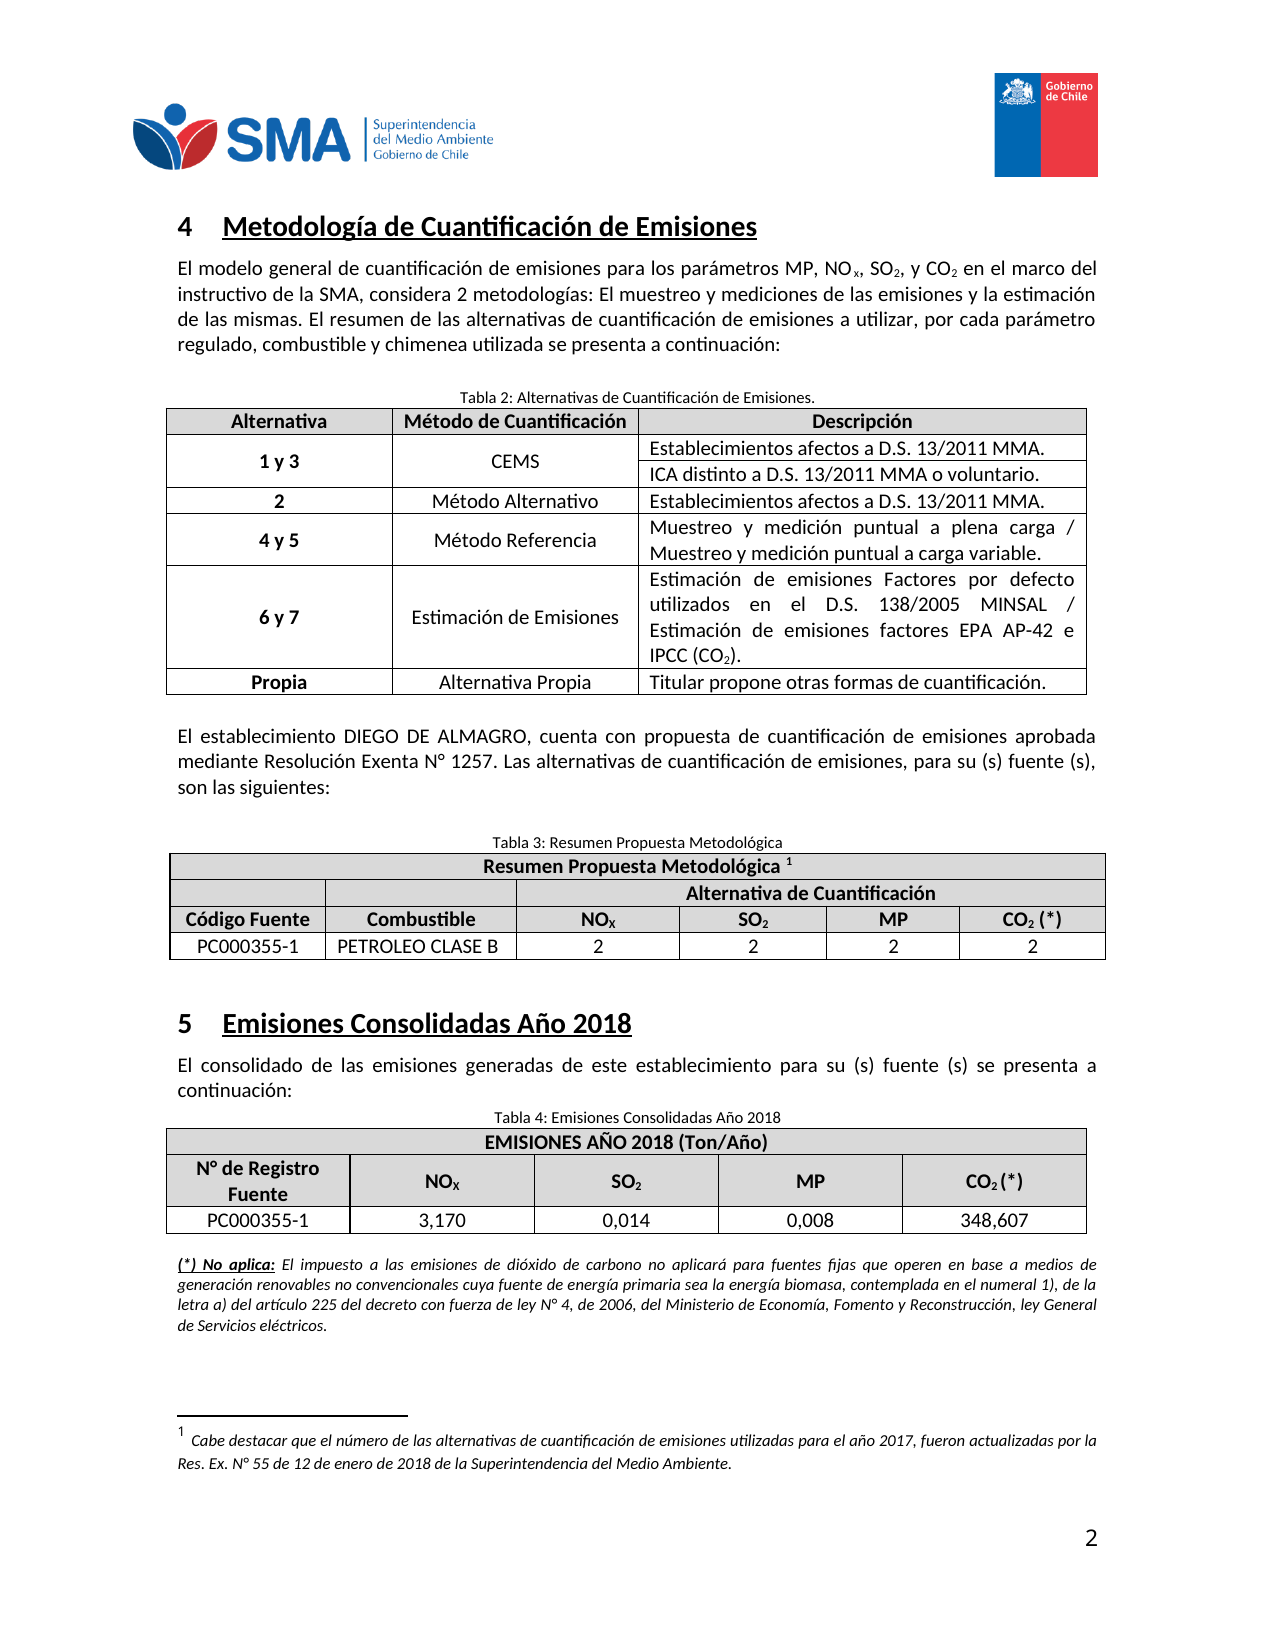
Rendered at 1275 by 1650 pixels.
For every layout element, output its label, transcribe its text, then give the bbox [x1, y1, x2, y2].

table_cell 2 [960, 933, 1105, 958]
table_cell Combustible [326, 907, 516, 932]
table_cell 2 [680, 933, 826, 958]
table_cell 2 [167, 488, 392, 513]
table_cell 2 [827, 933, 959, 958]
table_header EMISIONES AÑO 2018 (Ton/Año) [167, 1129, 1086, 1154]
picture [994, 73, 1098, 177]
table_cell Titular propone otras formas de cuantificación. [639, 669, 1086, 694]
table_cell 3,170 [351, 1207, 534, 1233]
table_cell [171, 880, 325, 906]
table_header Alternativa [167, 409, 392, 434]
table_cell 0,008 [719, 1207, 902, 1233]
table_cell SO2 [680, 907, 826, 932]
text El establecimiento DIEGO DE ALMAGRO, cuenta con propuesta de cuantificación de emisiones aprobada mediante Resolución Exenta N° 1257. Las alternativas de cuantificación de emisiones, para su (s) fuente (s), son las siguientes: [177, 723, 1098, 799]
text El consolidado de las emisiones generadas de este establecimiento para su (s) fuente (s) se presenta a continuación: [177, 1052, 1098, 1103]
table_cell 0,014 [535, 1207, 718, 1233]
table_cell NOX [351, 1155, 534, 1206]
table_cell Alternativa de Cuantificación [517, 880, 1105, 906]
table_cell CO2 (*) [903, 1155, 1086, 1206]
table_cell N° de Registro Fuente [167, 1155, 349, 1206]
picture [102, 82, 513, 185]
table_cell SO2 [535, 1155, 718, 1206]
table_cell Muestreo y medición puntual a plena carga / Muestreo y medición puntual a carga variable. [639, 514, 1086, 565]
table_cell PC000355-1 [167, 1207, 349, 1233]
table_cell 4 y 5 [167, 514, 392, 565]
text El modelo general de cuantificación de emisiones para los parámetros MP, NOx, SO2, y CO2 en el marco del instructivo de la SMA, considera 2 metodologías: El muestreo y mediciones de las emisiones y la estimación de las mismas. El resumen de las alternativas de cuantificación de emisiones a utilizar, por cada parámetro regulado, combustible y chimenea utilizada se presenta a continuación: [177, 255, 1098, 357]
text Tabla 4: Emisiones Consolidadas Año 2018 [177, 1103, 1098, 1128]
table_cell Establecimientos afectos a D.S. 13/2011 MMA. [639, 488, 1086, 513]
table_cell Estimación de emisiones Factores por defecto utilizados en el D.S. 138/2005 MINSAL / Estimación de emisiones factores EPA AP-42 e IPCC (CO2). [639, 566, 1086, 668]
table_cell 2 [517, 933, 679, 958]
table_cell Propia [167, 669, 392, 694]
table_cell CEMS [393, 435, 638, 487]
table_cell MP [827, 907, 959, 932]
text (*) No aplica: El impuesto a las emisiones de dióxido de carbono no aplicará para fuentes fijas que operen en base a medios de generación renovables no convencionales cuya fuente de energía primaria sea la energía biomasa, contemplada en el numeral 1), de la letra a) del artículo 225 del decreto con fuerza de ley N° 4, de 2006, del Ministerio de Economía, Fomento y Reconstrucción, ley General de Servicios eléctricos. [177, 1254, 1098, 1335]
table_cell CO2 (*) [960, 907, 1105, 932]
subtitle Metodología de Cuantificación de Emisiones [177, 208, 1098, 244]
table_cell Código Fuente [171, 907, 325, 932]
table_cell Alternativa Propia [393, 669, 638, 694]
table_cell Establecimientos afectos a D.S. 13/2011 MMA. [639, 435, 1086, 460]
table_header Método de Cuantificación [393, 409, 638, 434]
table_cell ICA distinto a D.S. 13/2011 MMA o voluntario. [639, 461, 1086, 487]
table_cell [326, 880, 516, 906]
table_cell MP [719, 1155, 902, 1206]
table_cell PETROLEO CLASE B [326, 933, 516, 958]
table_header Descripción [639, 409, 1086, 434]
table_cell PC000355-1 [171, 933, 325, 958]
table_cell Estimación de Emisiones [393, 566, 638, 668]
table_cell 6 y 7 [167, 566, 392, 668]
text Tabla 3: Resumen Propuesta Metodológica [177, 828, 1098, 853]
table_cell NOX [517, 907, 679, 932]
table_cell Método Referencia [393, 514, 638, 565]
table_header Resumen Propuesta Metodológica [171, 854, 1105, 879]
subtitle Emisiones Consolidadas Año 2018 [177, 1005, 1098, 1040]
table_cell Método Alternativo [393, 488, 638, 513]
table_cell 1 y 3 [167, 435, 392, 487]
table_cell 348,607 [903, 1207, 1086, 1233]
text Tabla 2: Alternativas de Cuantificación de Emisiones. [177, 382, 1098, 407]
